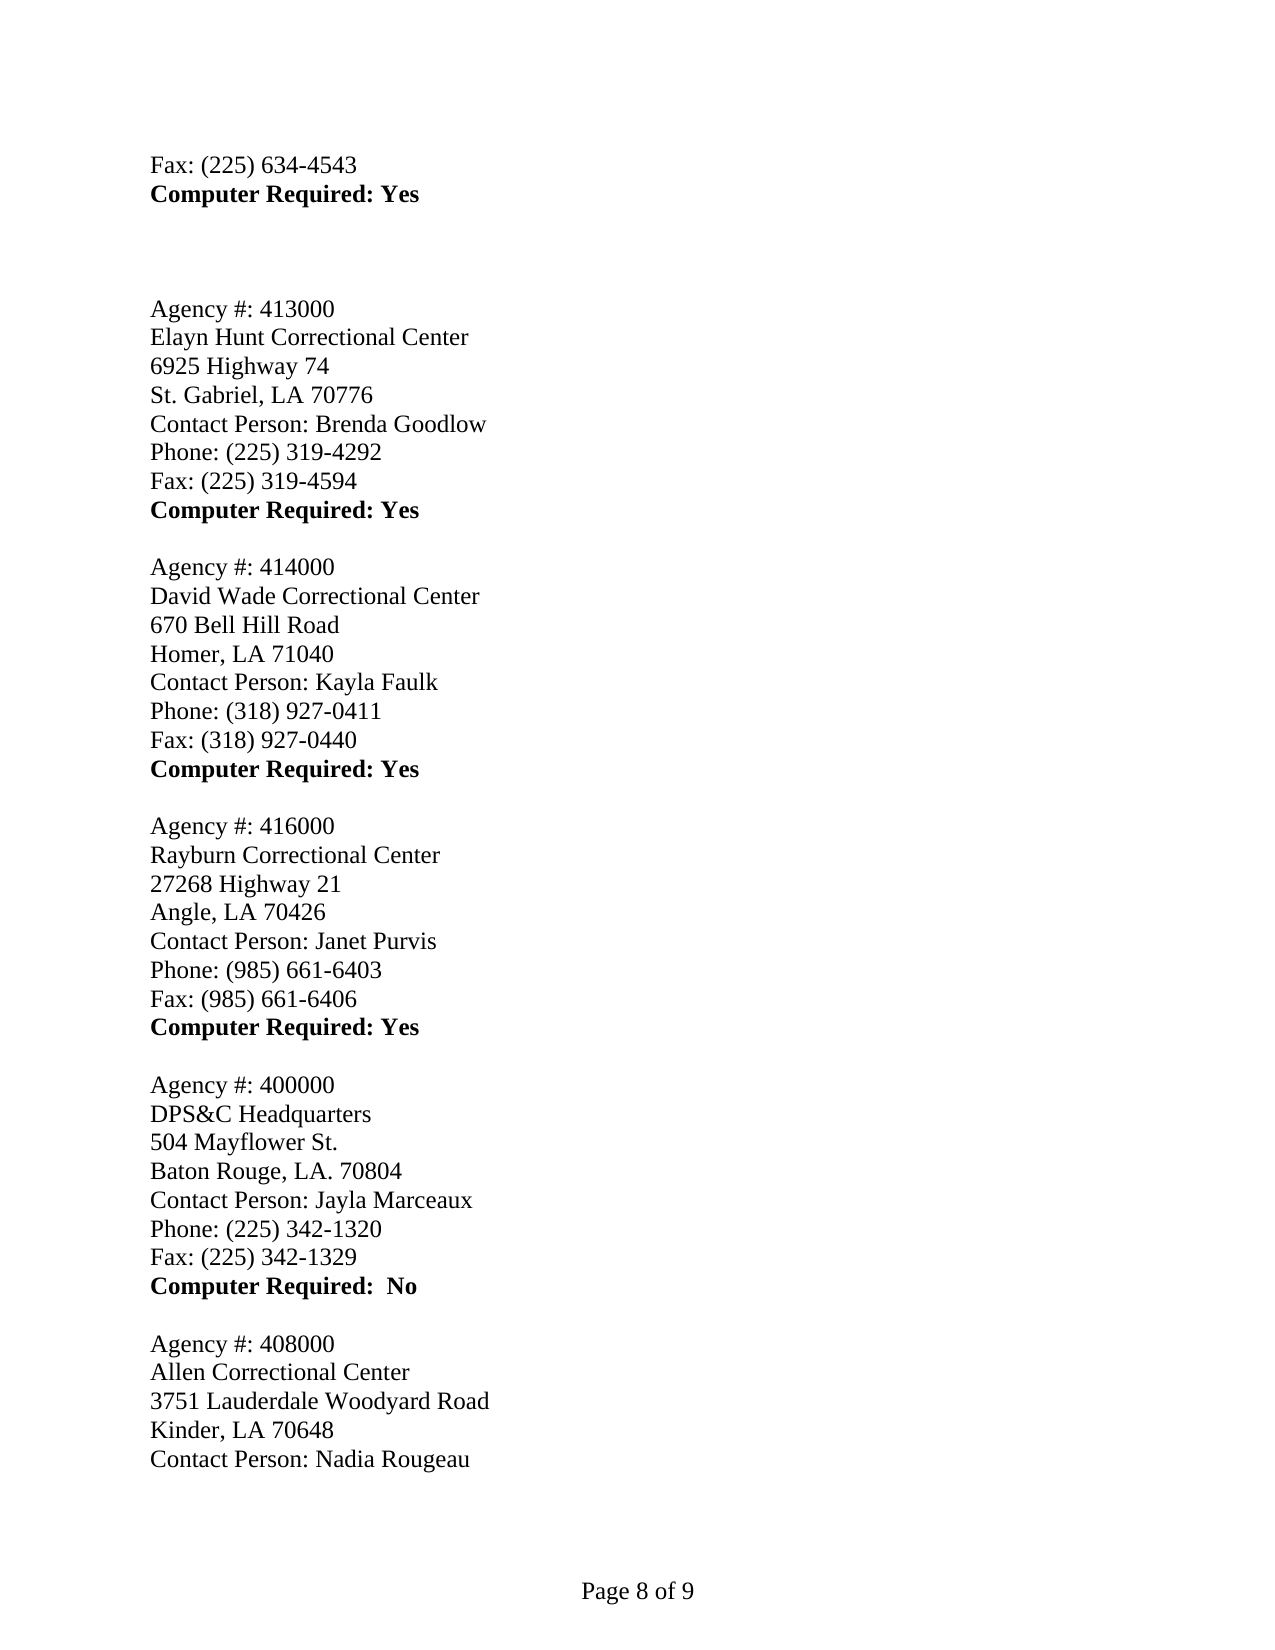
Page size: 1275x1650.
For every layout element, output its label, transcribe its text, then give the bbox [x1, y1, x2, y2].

text Fax: (225) 319-4594 [150, 466, 1125, 495]
text Contact Person: Nadia Rougeau [150, 1444, 1125, 1472]
text 3751 Lauderdale Woodyard Road [150, 1386, 1125, 1415]
text Computer Required: No [150, 1271, 1125, 1300]
text DPS&C Headquarters [150, 1099, 1125, 1127]
text Agency #: 413000 [150, 294, 1125, 322]
text Baton Rouge, LA. 70804 [150, 1156, 1125, 1185]
text Contact Person: Brenda Goodlow [150, 409, 1125, 437]
text Phone: (318) 927-0411 [150, 696, 1125, 725]
text Elayn Hunt Correctional Center [150, 322, 1125, 351]
text David Wade Correctional Center [150, 581, 1125, 610]
text Agency #: 400000 [150, 1070, 1125, 1099]
text Computer Required: Yes [150, 754, 1125, 782]
text Fax: (225) 634-4543 [150, 150, 1125, 179]
text Phone: (225) 342-1320 [150, 1214, 1125, 1242]
text 504 Mayflower St. [150, 1127, 1125, 1156]
text Agency #: 408000 [150, 1329, 1125, 1357]
text Phone: (225) 319-4292 [150, 437, 1125, 466]
text Phone: (985) 661-6403 [150, 955, 1125, 984]
text Fax: (225) 342-1329 [150, 1242, 1125, 1271]
text Contact Person: Jayla Marceaux [150, 1185, 1125, 1214]
text 27268 Highway 21 [150, 869, 1125, 897]
text Fax: (985) 661-6406 [150, 984, 1125, 1012]
text Computer Required: Yes [150, 495, 1125, 524]
text Agency #: 414000 [150, 552, 1125, 581]
text Agency #: 416000 [150, 811, 1125, 840]
text Angle, LA 70426 [150, 897, 1125, 926]
text Computer Required: Yes [150, 179, 1125, 207]
text Contact Person: Kayla Faulk [150, 667, 1125, 696]
text Kinder, LA 70648 [150, 1415, 1125, 1444]
text 670 Bell Hill Road [150, 610, 1125, 639]
text Allen Correctional Center [150, 1357, 1125, 1386]
text Rayburn Correctional Center [150, 840, 1125, 869]
text 6925 Highway 74 [150, 351, 1125, 380]
text Contact Person: Janet Purvis [150, 926, 1125, 955]
text Homer, LA 71040 [150, 639, 1125, 667]
text Fax: (318) 927-0440 [150, 725, 1125, 754]
text St. Gabriel, LA 70776 [150, 380, 1125, 409]
text Computer Required: Yes [150, 1012, 1125, 1041]
